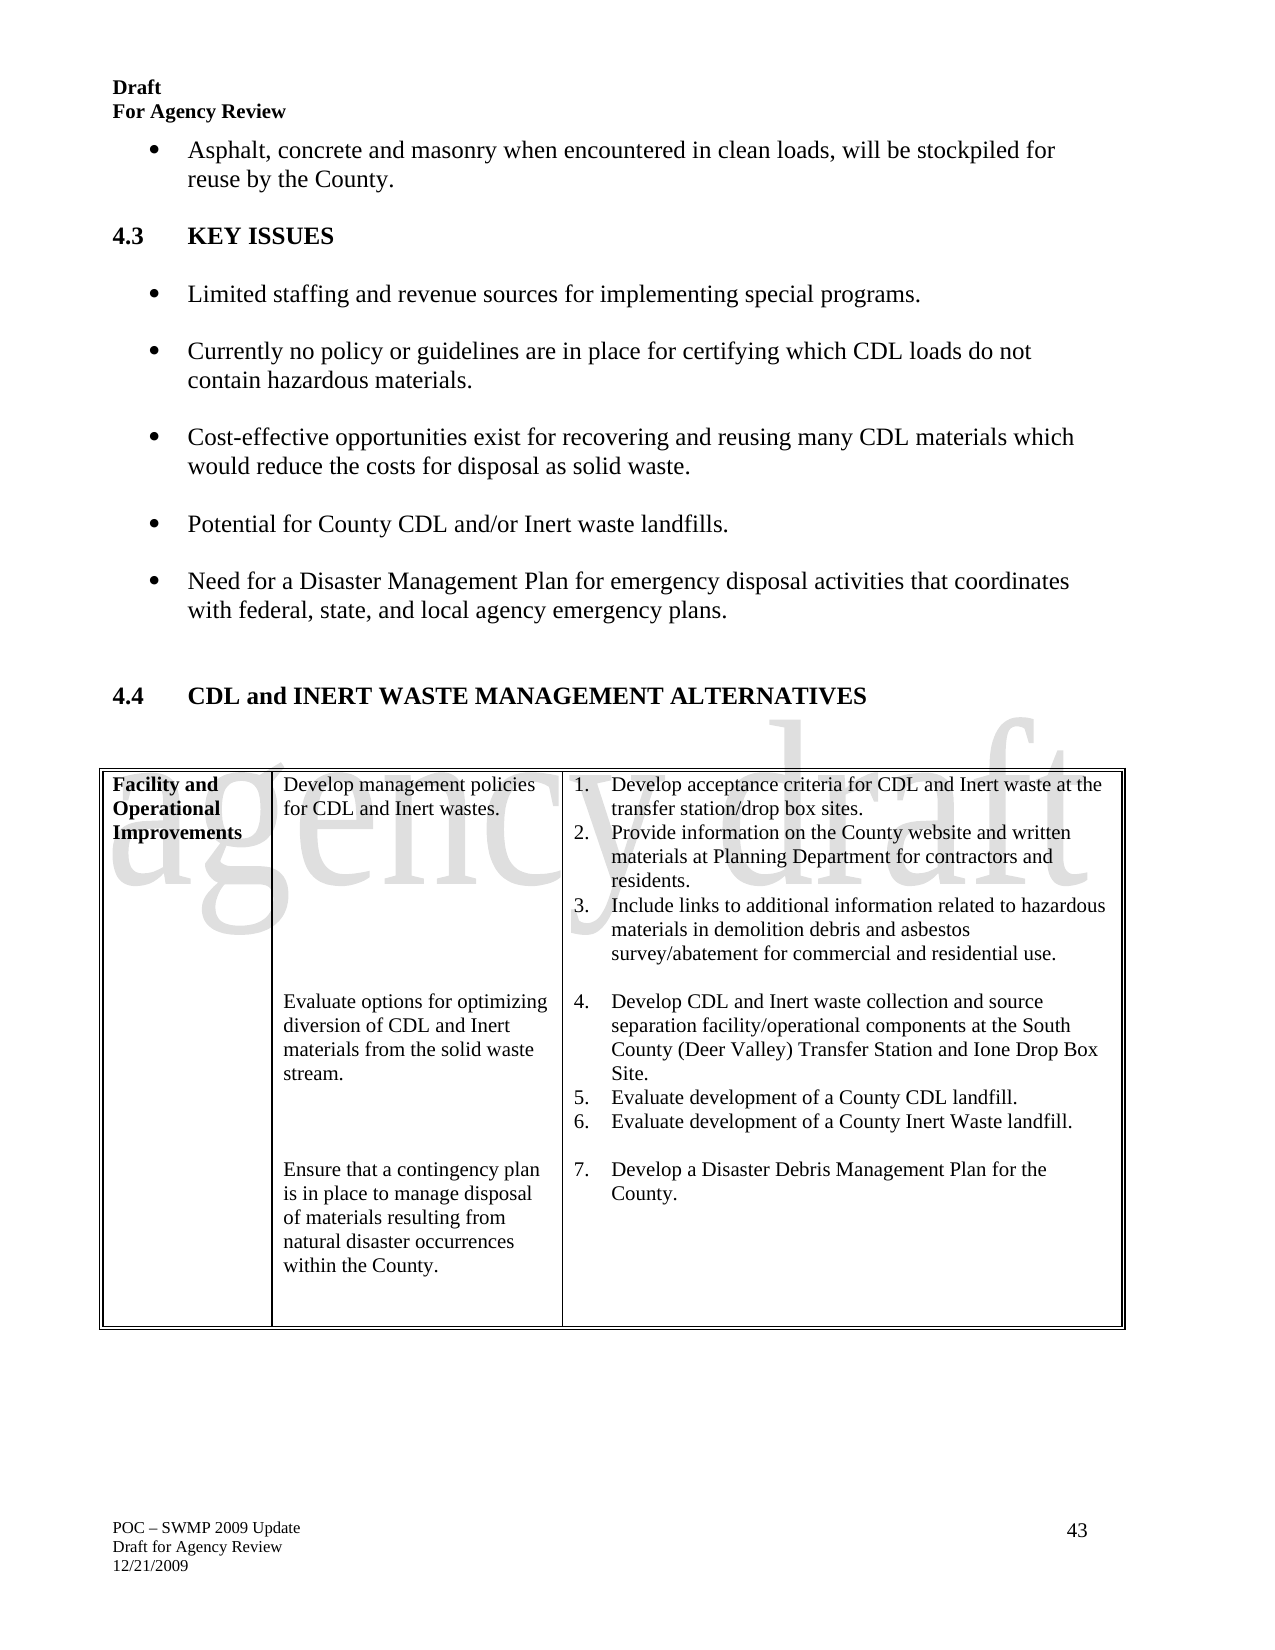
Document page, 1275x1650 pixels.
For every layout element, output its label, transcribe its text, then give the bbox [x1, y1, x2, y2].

list Cost-effective opportunities exist for recovering and reusing many CDL materials which would reduce the costs for disposal as solid waste. [150, 422, 1087, 480]
text 4.4 CDL and INERT WASTE MANAGEMENT ALTERNATIVES [112, 681, 1087, 710]
table_header Develop management policies for CDL and Inert wastes. Evaluate options for optimizing diversion of CDL and Inert materials from the solid waste stream. Ensure that a contingency plan is in place to manage disposal of materials resulting from natural disaster occurrences within the County. [273, 772, 562, 1326]
list Asphalt, concrete and masonry when encountered in clean loads, will be stockpiled for reuse by the County. [150, 135, 1087, 192]
list Need for a Disaster Management Plan for emergency disposal activities that coordinates with federal, state, and local agency emergency plans. [150, 566, 1087, 624]
table_header Facility and Operational Improvements [104, 772, 271, 1326]
list Currently no policy or guidelines are in place for certifying which CDL loads do not contain hazardous materials. [150, 336, 1087, 394]
list Potential for County CDL and/or Inert waste landfills. [150, 509, 1087, 537]
table_header Develop acceptance criteria for CDL and Inert waste at the transfer station/drop box sites. Provide information on the County website and written materials at Planning Department for contractors and residents. Include links to additional information related to hazardous materials in demolition debris and asbestos survey/abatement for commercial and residential use. Develop CDL and Inert waste collection and source separation facility/operational components at the South County (Deer Valley) Transfer Station and Ione Drop Box Site. Evaluate development of a County CDL landfill. Evaluate development of a County Inert Waste landfill. Develop a Disaster Debris Management Plan for the County. [563, 772, 1121, 1326]
text 4.3 KEY ISSUES [112, 221, 1087, 250]
list Limited staffing and revenue sources for implementing special programs. [150, 279, 1087, 307]
